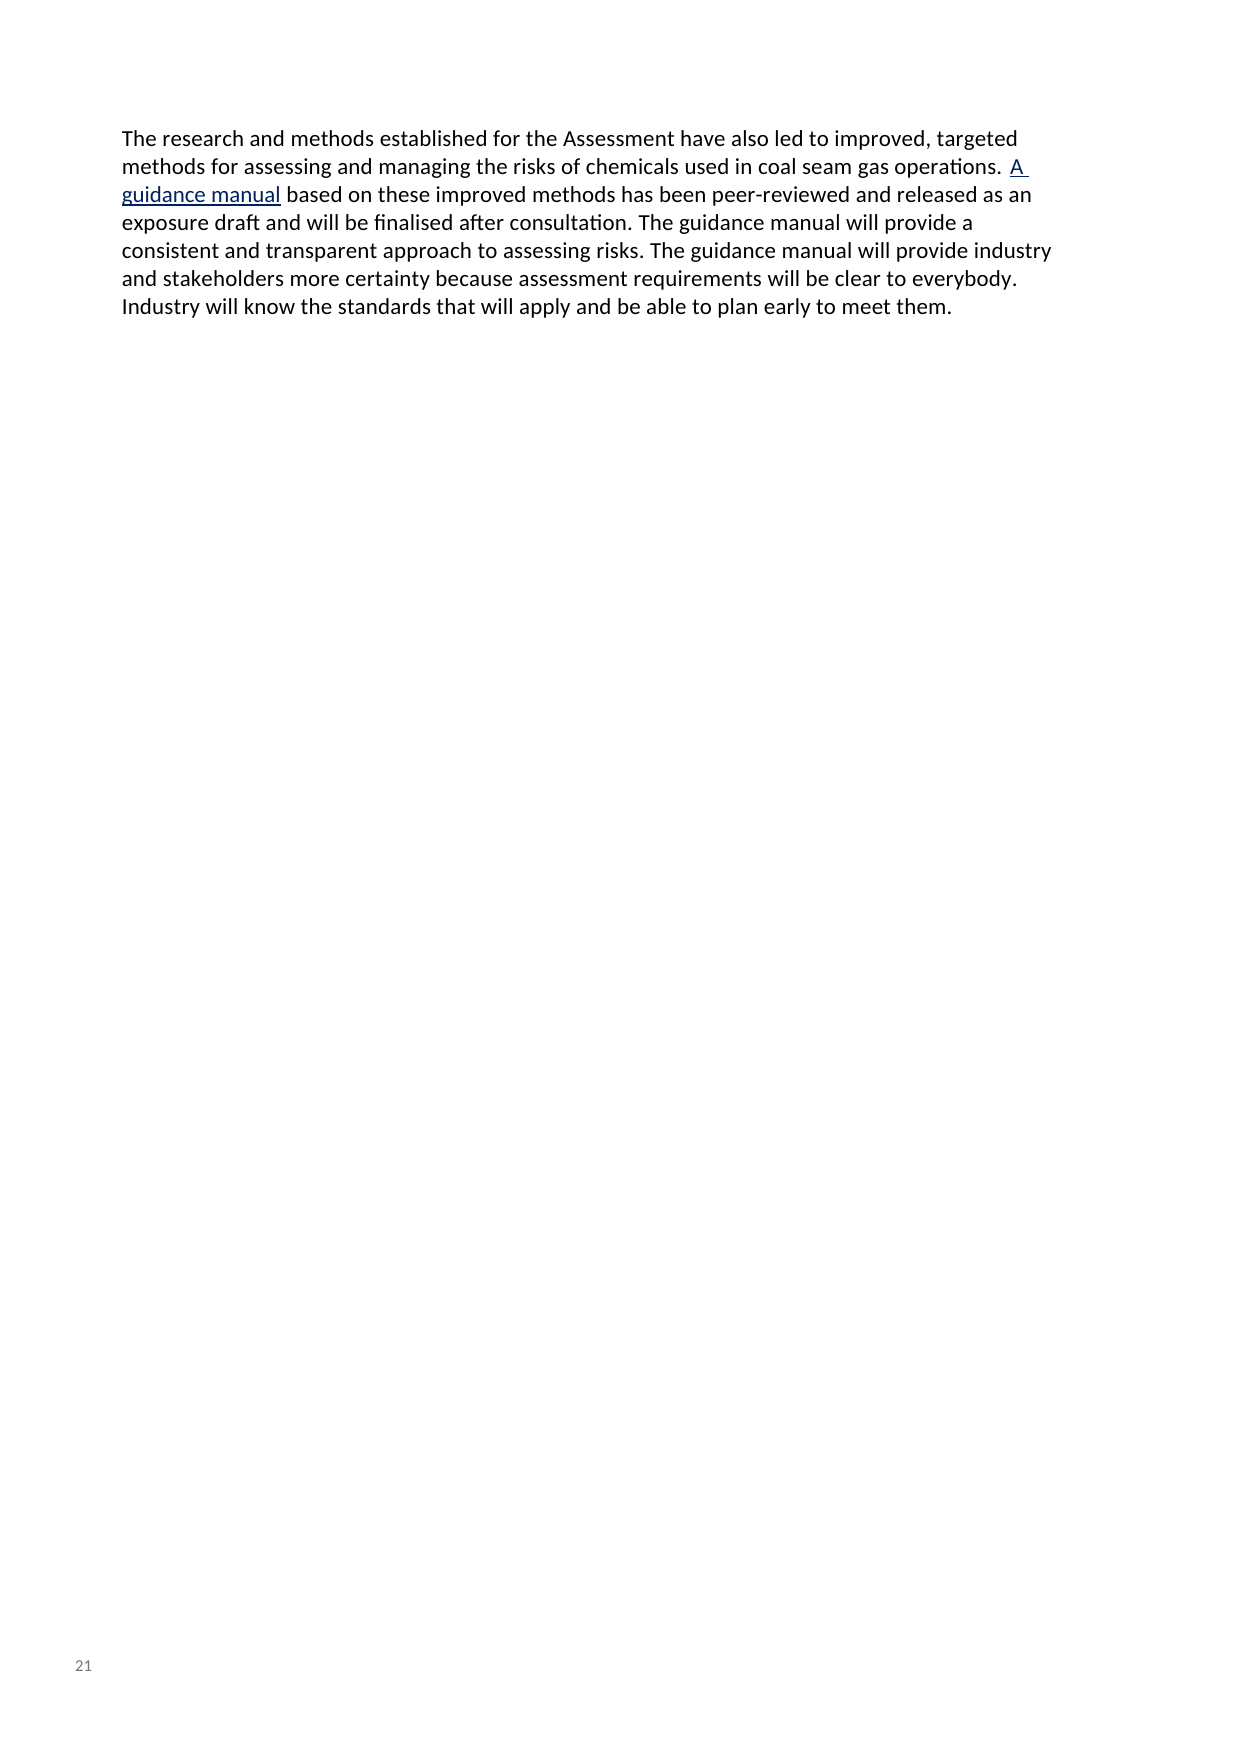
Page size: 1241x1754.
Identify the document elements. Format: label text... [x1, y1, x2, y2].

text The research and methods established for the Assessment have also led to improved, targeted methods for assessing and managing the risks of chemicals used in coal seam gas operations. A guidance manual based on these improved methods has been peer-reviewed and released as an exposure draft and will be finalised after consultation. The guidance manual will provide a consistent and transparent approach to assessing risks. The guidance manual will provide industry and stakeholders more certainty because assessment requirements will be clear to everybody. Industry will know the standards that will apply and be able to plan early to meet them. [122, 124, 1057, 320]
